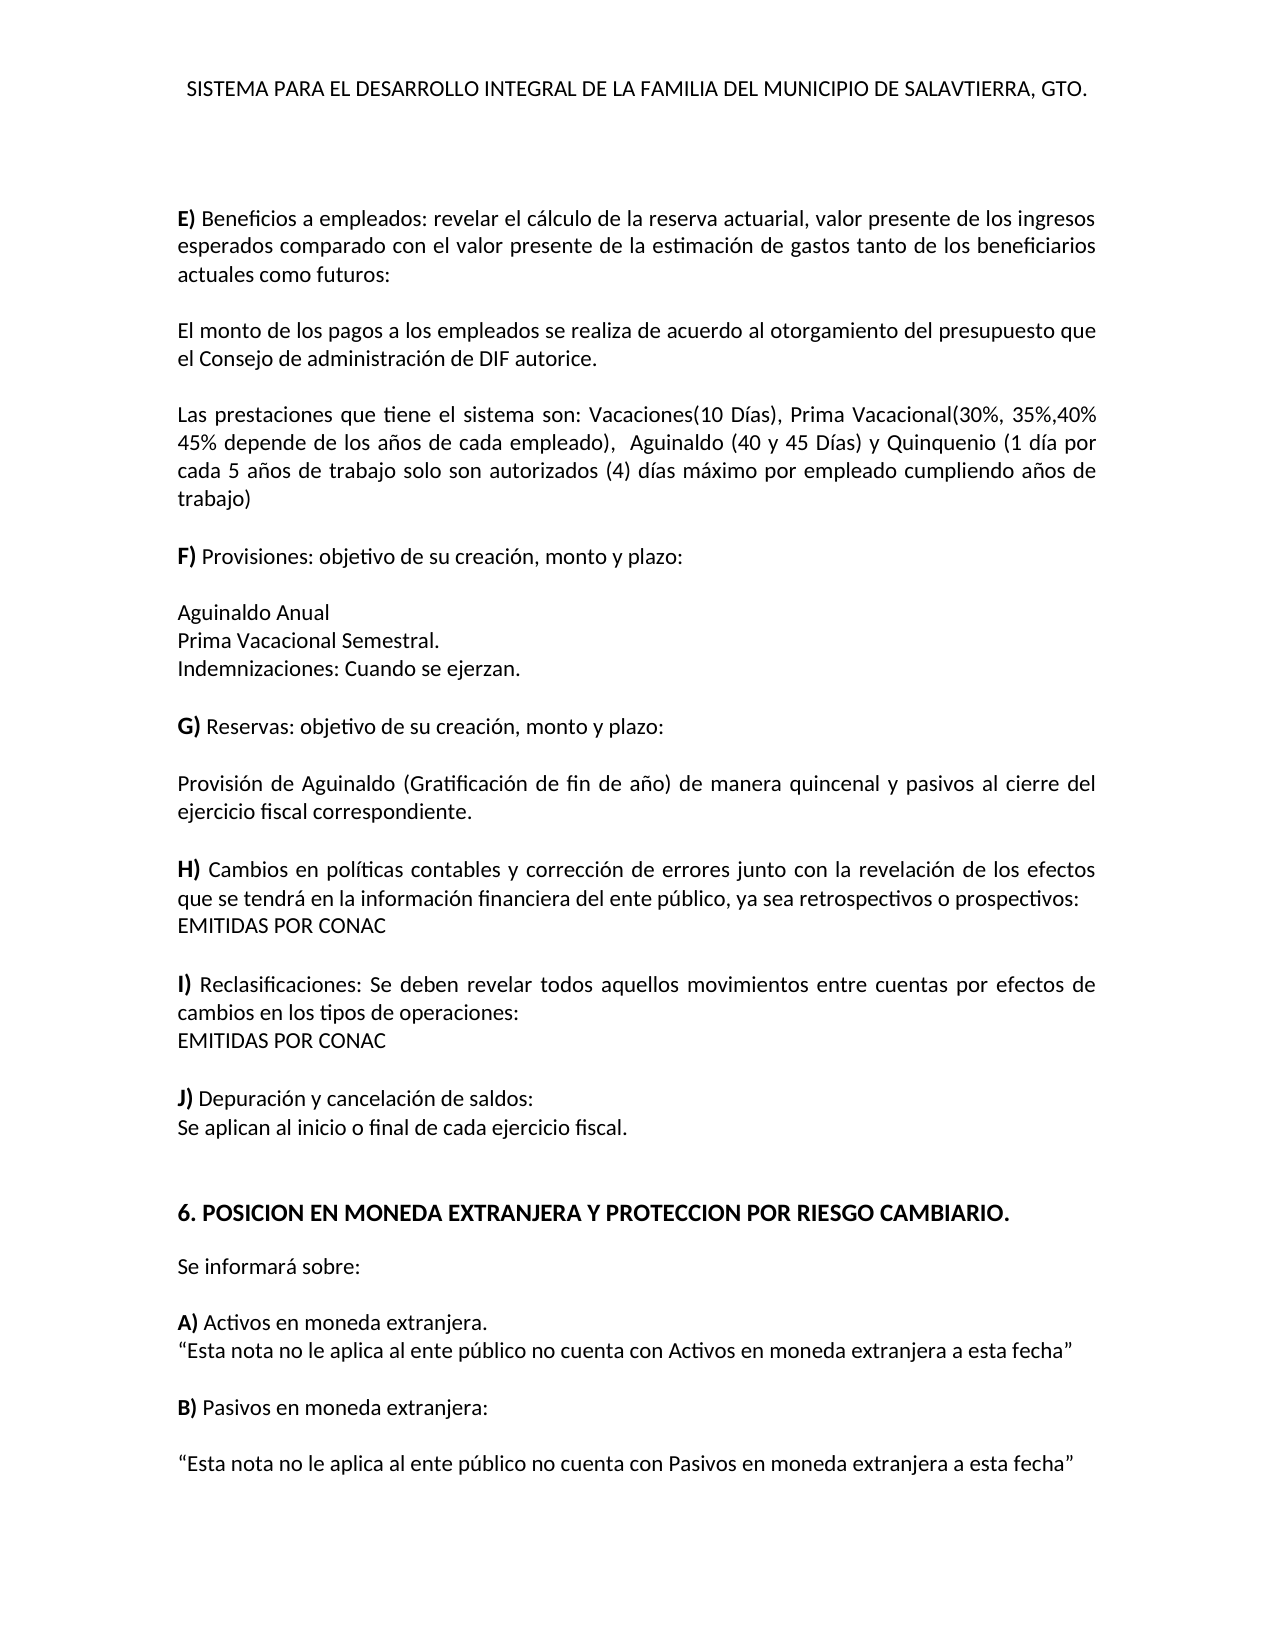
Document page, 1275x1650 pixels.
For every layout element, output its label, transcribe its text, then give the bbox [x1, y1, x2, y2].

text Aguinaldo Anual [177, 598, 1098, 626]
text El monto de los pagos a los empleados se realiza de acuerdo al otorgamiento del presupuesto que el Consejo de administración de DIF autorice. [177, 316, 1098, 372]
text E) Beneficios a empleados: revelar el cálculo de la reserva actuarial, valor presente de los ingresos esperados comparado con el valor presente de la estimación de gastos tanto de los beneficiarios actuales como futuros: [177, 204, 1098, 288]
text 6. POSICION EN MONEDA EXTRANJERA Y PROTECCION POR RIESGO CAMBIARIO. [177, 1197, 1098, 1227]
text Provisión de Aguinaldo (Gratificación de fin de año) de manera quincenal y pasivos al cierre del ejercicio fiscal correspondiente. [177, 769, 1098, 825]
text Prima Vacacional Semestral. [177, 626, 1098, 654]
text I) Reclasificaciones: Se deben revelar todos aquellos movimientos entre cuentas por efectos de cambios en los tipos de operaciones: [177, 968, 1098, 1026]
text Se aplican al inicio o final de cada ejercicio fiscal. [177, 1113, 1098, 1141]
text B) Pasivos en moneda extranjera: [177, 1393, 1098, 1421]
text Las prestaciones que tiene el sistema son: Vacaciones(10 Días), Prima Vacacional(30%, 35%,40% 45% depende de los años de cada empleado), Aguinaldo (40 y 45 Días) y Quinquenio (1 día por cada 5 años de trabajo solo son autorizados (4) días máximo por empleado cumpliendo años de trabajo) [177, 400, 1098, 512]
text H) Cambios en políticas contables y corrección de errores junto con la revelación de los efectos que se tendrá en la información financiera del ente público, ya sea retrospectivos o prospectivos: [177, 853, 1098, 912]
text Indemnizaciones: Cuando se ejerzan. [177, 654, 1098, 682]
text “Esta nota no le aplica al ente público no cuenta con Activos en moneda extranjera a esta fecha” [177, 1337, 1098, 1364]
text Se informará sobre: [177, 1252, 1098, 1281]
text F) Provisiones: objetivo de su creación, monto y plazo: [177, 540, 1098, 570]
text EMITIDAS POR CONAC [177, 912, 1098, 940]
text J) Depuración y cancelación de saldos: [177, 1082, 1098, 1113]
text “Esta nota no le aplica al ente público no cuenta con Pasivos en moneda extranjera a esta fecha” [177, 1449, 1098, 1477]
text EMITIDAS POR CONAC [177, 1026, 1098, 1054]
text A) Activos en moneda extranjera. [177, 1308, 1098, 1337]
text G) Reservas: objetivo de su creación, monto y plazo: [177, 711, 1098, 741]
